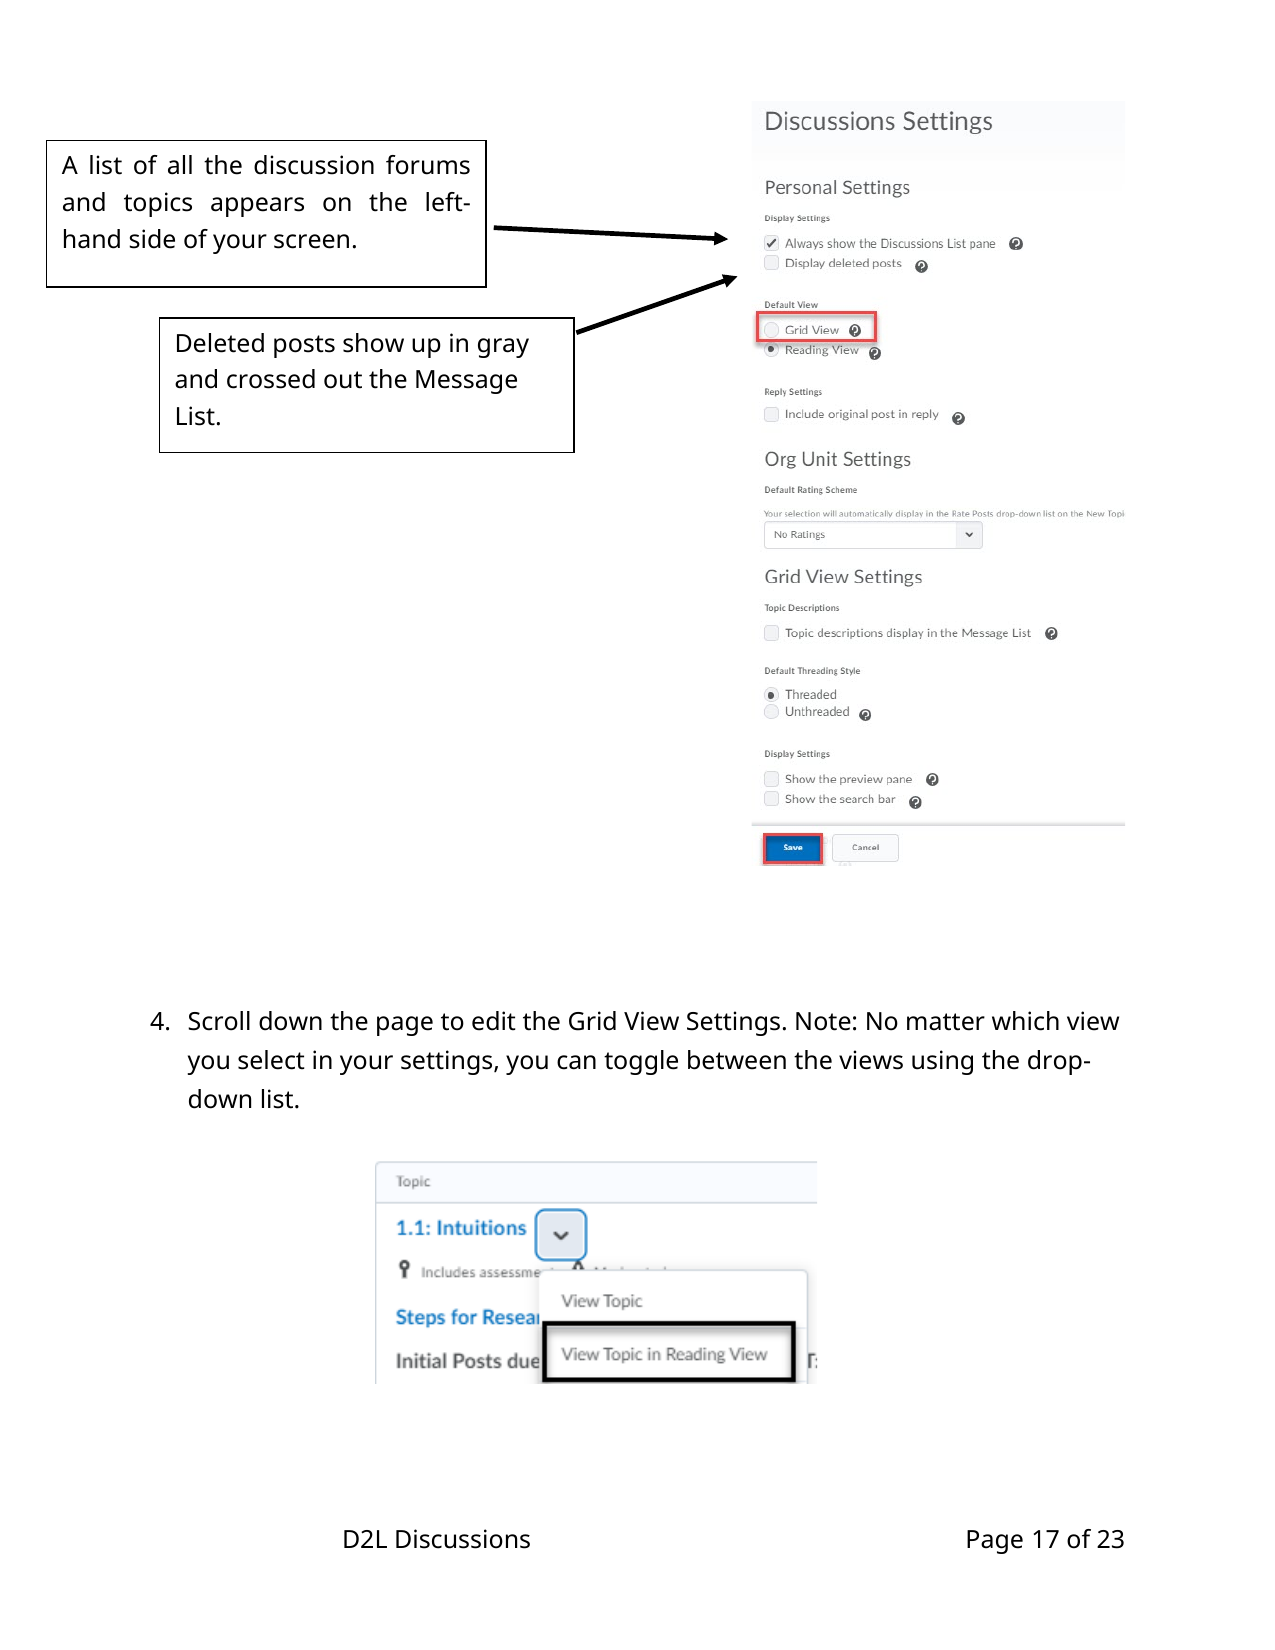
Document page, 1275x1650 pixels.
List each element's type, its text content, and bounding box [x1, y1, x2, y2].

picture [751, 101, 1125, 866]
list Scroll down the page to edit the Grid View Settings. Note: No matter which view you select in your settings, you can toggle between the views using the drop-down list. [150, 1003, 1125, 1116]
picture [375, 1160, 818, 1384]
